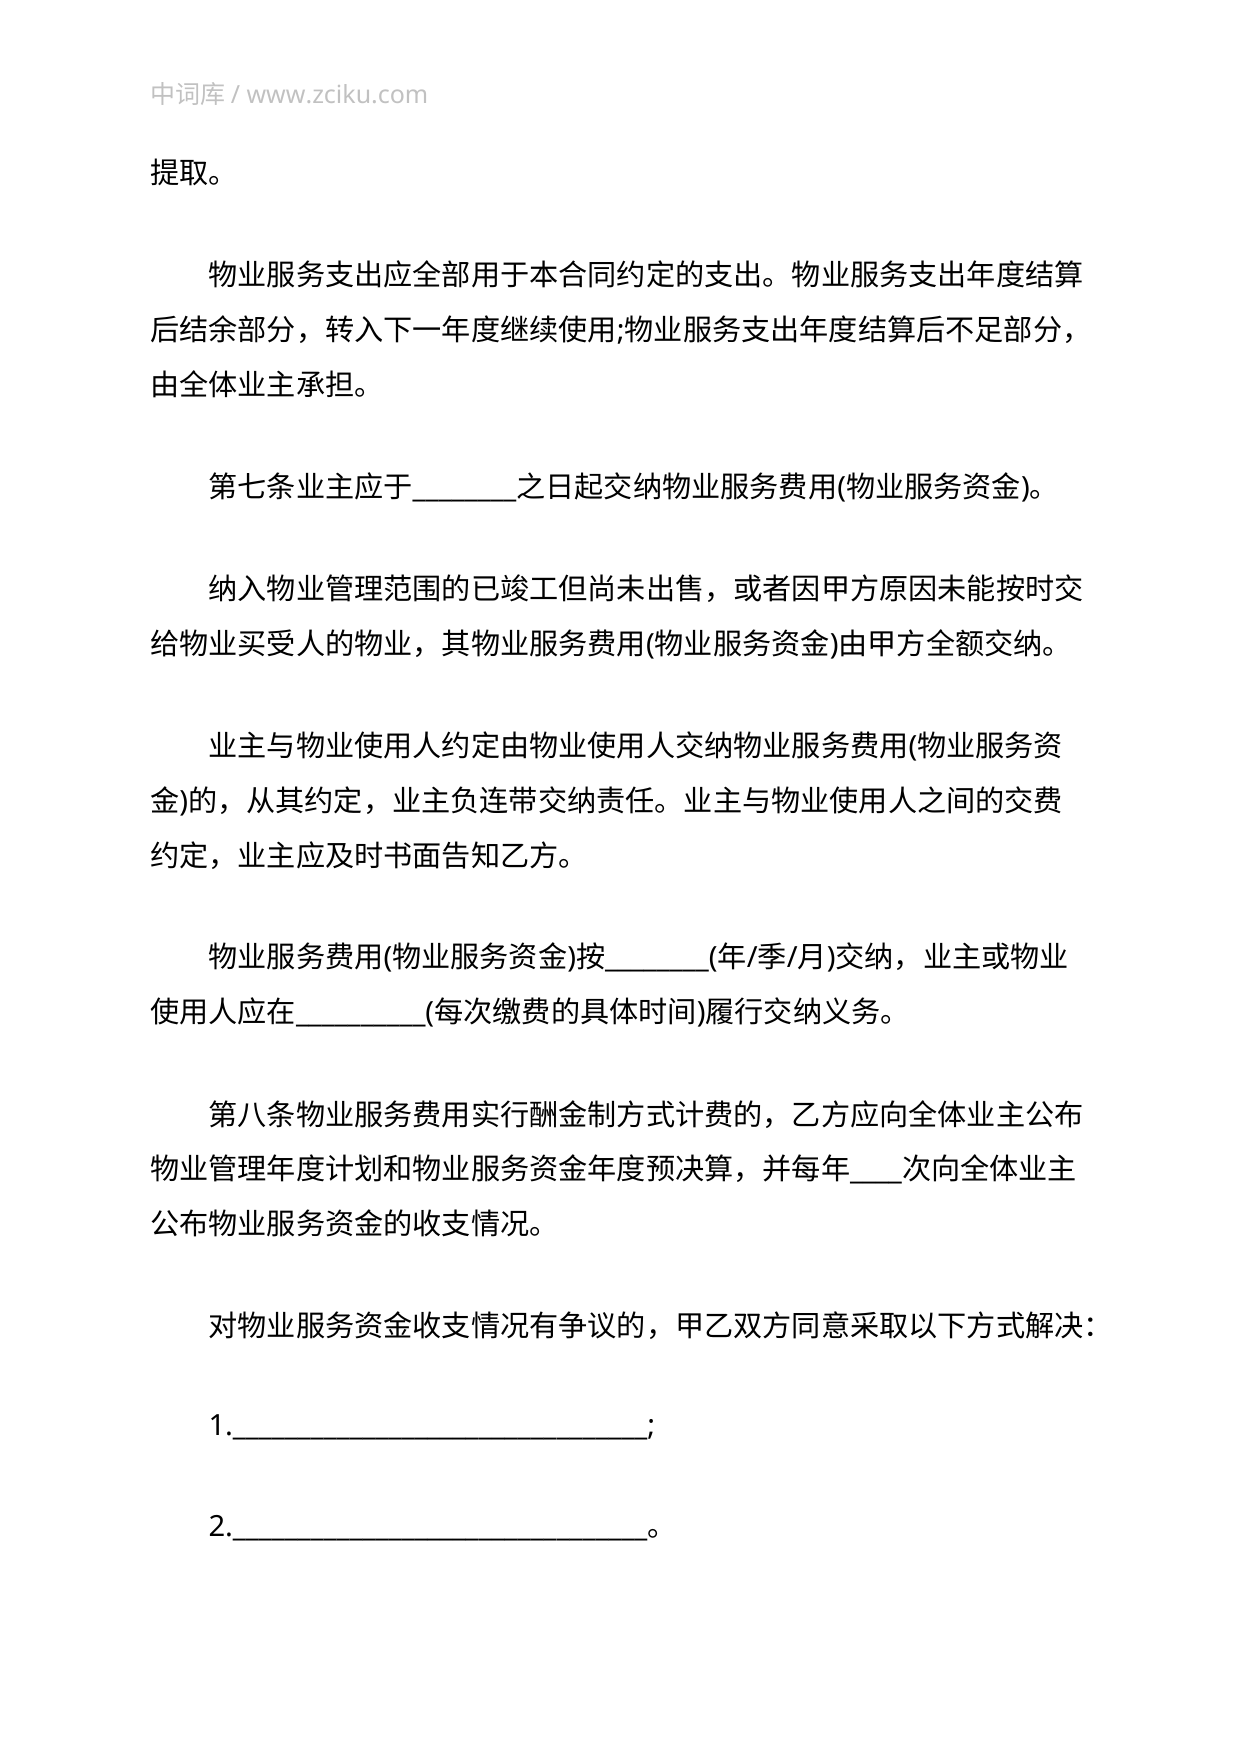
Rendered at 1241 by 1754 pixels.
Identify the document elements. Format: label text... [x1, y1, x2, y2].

text 2.________________________________。 [150, 1503, 1090, 1545]
text 第八条物业服务费用实行酬金制方式计费的，乙方应向全体业主公布物业管理年度计划和物业服务资金年度预决算，并每年____次向全体业主公布物业服务资金的收支情况。 [150, 1091, 1090, 1243]
text 物业服务支出应全部用于本合同约定的支出。物业服务支出年度结算后结余部分，转入下一年度继续使用;物业服务支出年度结算后不足部分，由全体业主承担。 [150, 252, 1090, 404]
text 物业服务费用(物业服务资金)按________(年/季/月)交纳，业主或物业使用人应在__________(每次缴费的具体时间)履行交纳义务。 [150, 934, 1090, 1031]
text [150, 150, 1090, 192]
text 纳入物业管理范围的已竣工但尚未出售，或者因甲方原因未能按时交给物业买受人的物业，其物业服务费用(物业服务资金)由甲方全额交纳。 [150, 565, 1090, 663]
text 对物业服务资金收支情况有争议的，甲乙双方同意采取以下方式解决： [150, 1303, 1090, 1345]
text 第七条业主应于________之日起交纳物业服务费用(物业服务资金)。 [150, 463, 1090, 506]
text 1.________________________________; [150, 1404, 1090, 1444]
text 业主与物业使用人约定由物业使用人交纳物业服务费用(物业服务资金)的，从其约定，业主负连带交纳责任。业主与物业使用人之间的交费约定，业主应及时书面告知乙方。 [150, 722, 1090, 874]
